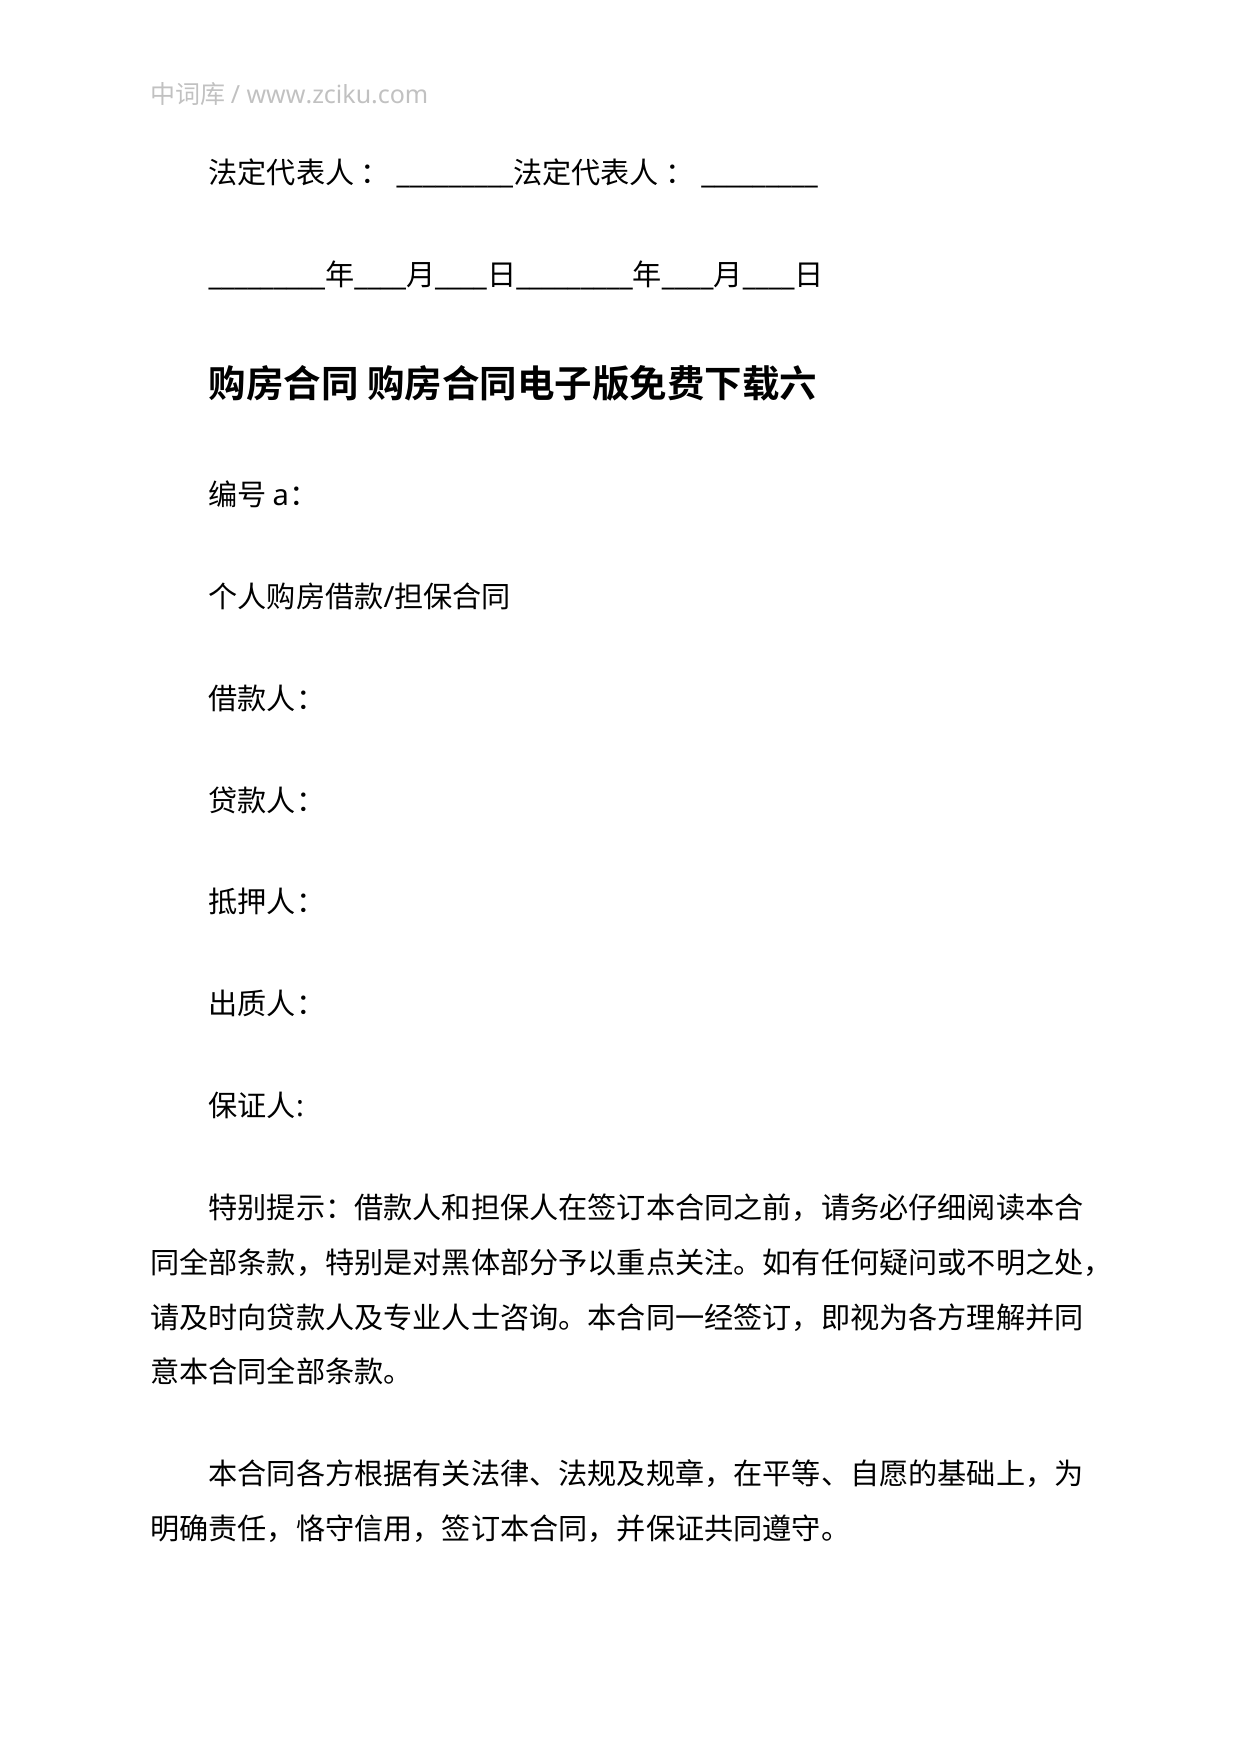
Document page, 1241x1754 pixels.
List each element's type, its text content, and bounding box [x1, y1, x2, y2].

text 保证人: [150, 1082, 1090, 1125]
text 特别提示：借款人和担保人在签订本合同之前，请务必仔细阅读本合同全部条款，特别是对黑体部分予以重点关注。如有任何疑问或不明之处，请及时向贷款人及专业人士咨询。本合同一经签订，即视为各方理解并同意本合同全部条款。 [150, 1184, 1090, 1391]
text _________年____月____日_________年____月____日 [150, 252, 1090, 294]
text 出质人： [150, 981, 1090, 1023]
text 编号a： [150, 471, 1090, 514]
text 本合同各方根据有关法律、法规及规章，在平等、自愿的基础上，为明确责任，恪守信用，签订本合同，并保证共同遵守。 [150, 1451, 1090, 1548]
text 个人购房借款/担保合同 [150, 573, 1090, 616]
text 购房合同 购房合同电子版免费下载六 [150, 354, 1090, 408]
text 抵押人： [150, 879, 1090, 921]
text 法定代表人 ： _________法定代表人 ： _________ [150, 150, 1090, 192]
text 借款人： [150, 675, 1090, 718]
text 贷款人： [150, 777, 1090, 819]
